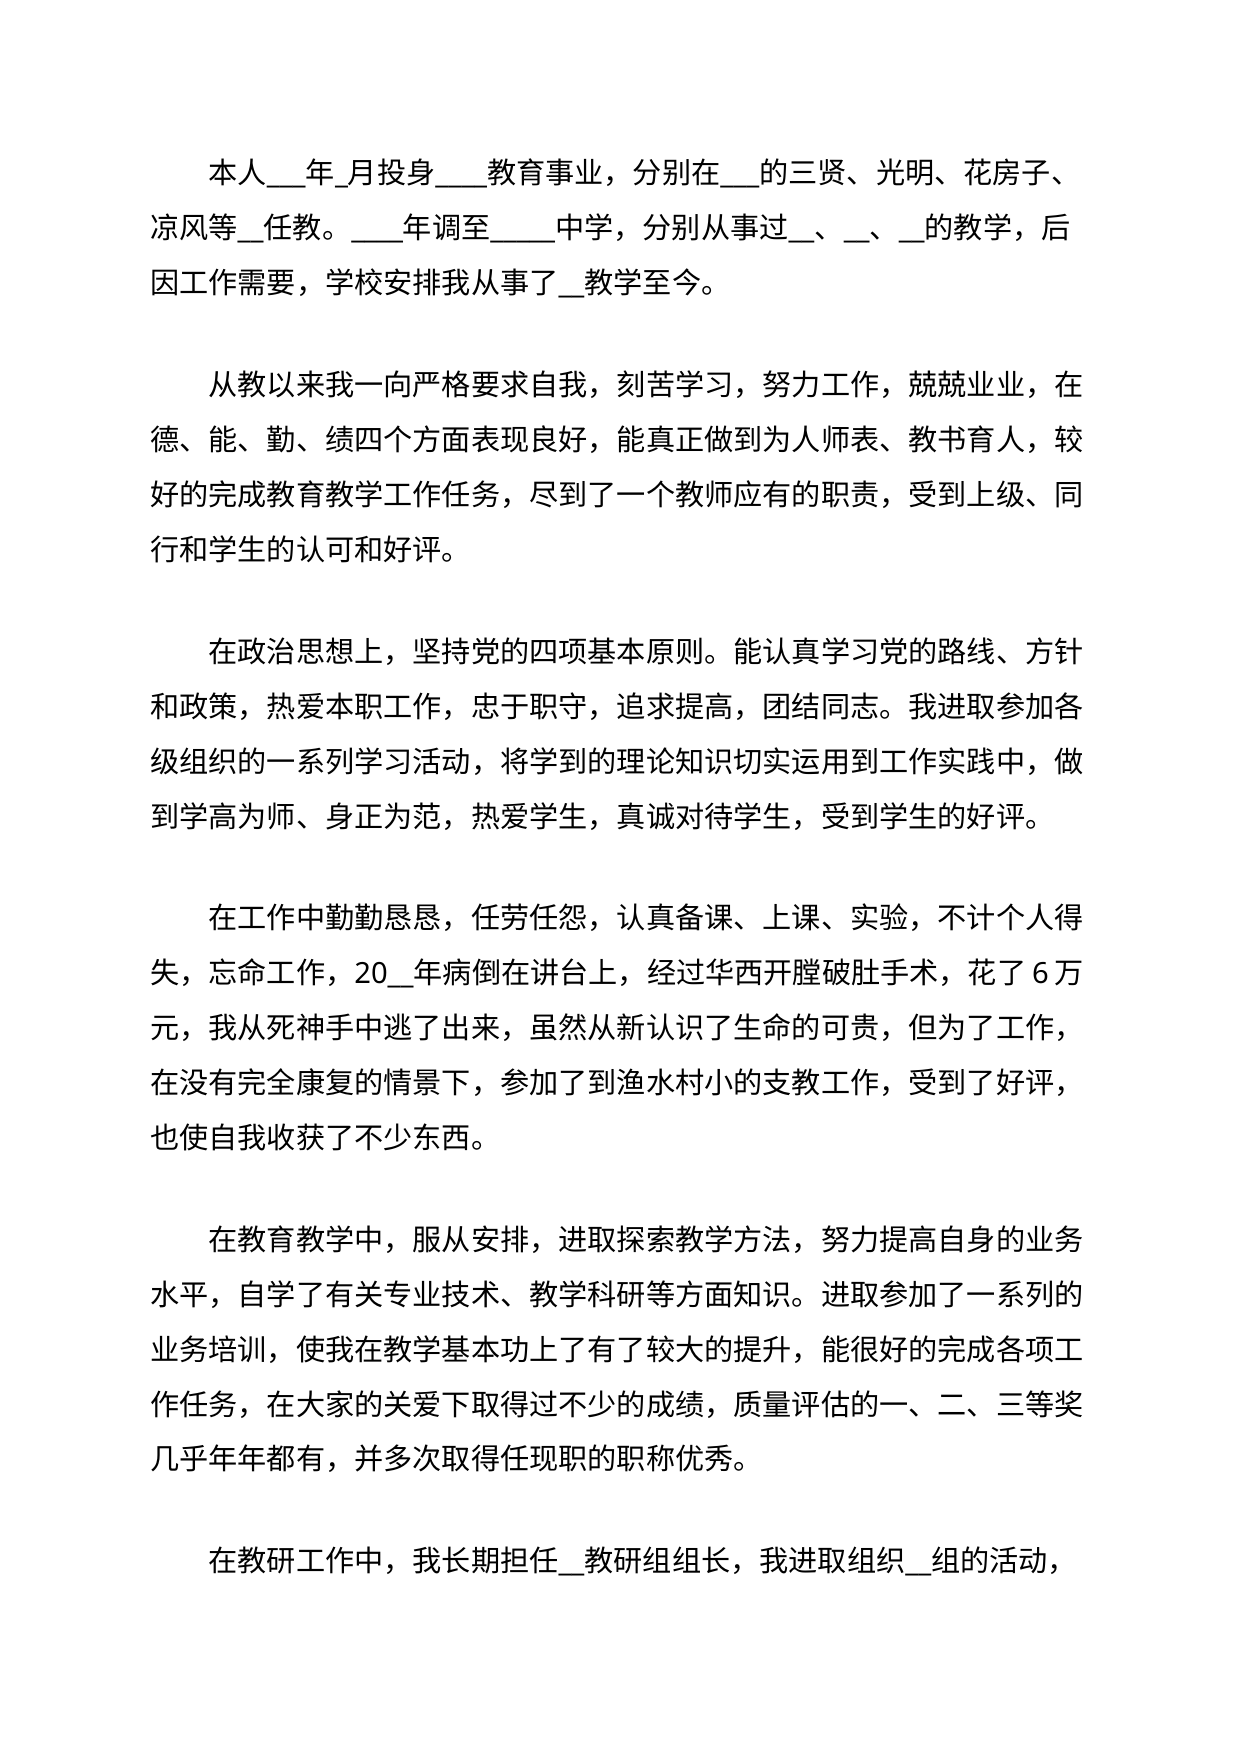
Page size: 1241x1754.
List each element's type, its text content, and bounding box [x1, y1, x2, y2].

text 在工作中勤勤恳恳，任劳任怨，认真备课、上课、实验，不计个人得失，忘命工作，20__年病倒在讲台上，经过华西开膛破肚手术，花了6万元，我从死神手中逃了出来，虽然从新认识了生命的可贵，但为了工作，在没有完全康复的情景下，参加了到渔水村小的支教工作，受到了好评，也使自我收获了不少东西。 [150, 895, 1090, 1157]
text 在政治思想上，坚持党的四项基本原则。能认真学习党的路线、方针和政策，热爱本职工作，忠于职守，追求提高，团结同志。我进取参加各级组织的一系列学习活动，将学到的理论知识切实运用到工作实践中，做到学高为师、身正为范，热爱学生，真诚对待学生，受到学生的好评。 [150, 628, 1090, 835]
text 本人___年_月投身____教育事业，分别在___的三贤、光明、花房子、凉风等__任教。____年调至_____中学，分别从事过__、__、__的教学，后因工作需要，学校安排我从事了__教学至今。 [150, 150, 1090, 302]
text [150, 1538, 1090, 1580]
text 从教以来我一向严格要求自我，刻苦学习，努力工作，兢兢业业，在德、能、勤、绩四个方面表现良好，能真正做到为人师表、教书育人，较好的完成教育教学工作任务，尽到了一个教师应有的职责，受到上级、同行和学生的认可和好评。 [150, 362, 1090, 569]
text 在教育教学中，服从安排，进取探索教学方法，努力提高自身的业务水平，自学了有关专业技术、教学科研等方面知识。进取参加了一系列的业务培训，使我在教学基本功上了有了较大的提升，能很好的完成各项工作任务，在大家的关爱下取得过不少的成绩，质量评估的一、二、三等奖几乎年年都有，并多次取得任现职的职称优秀。 [150, 1216, 1090, 1478]
